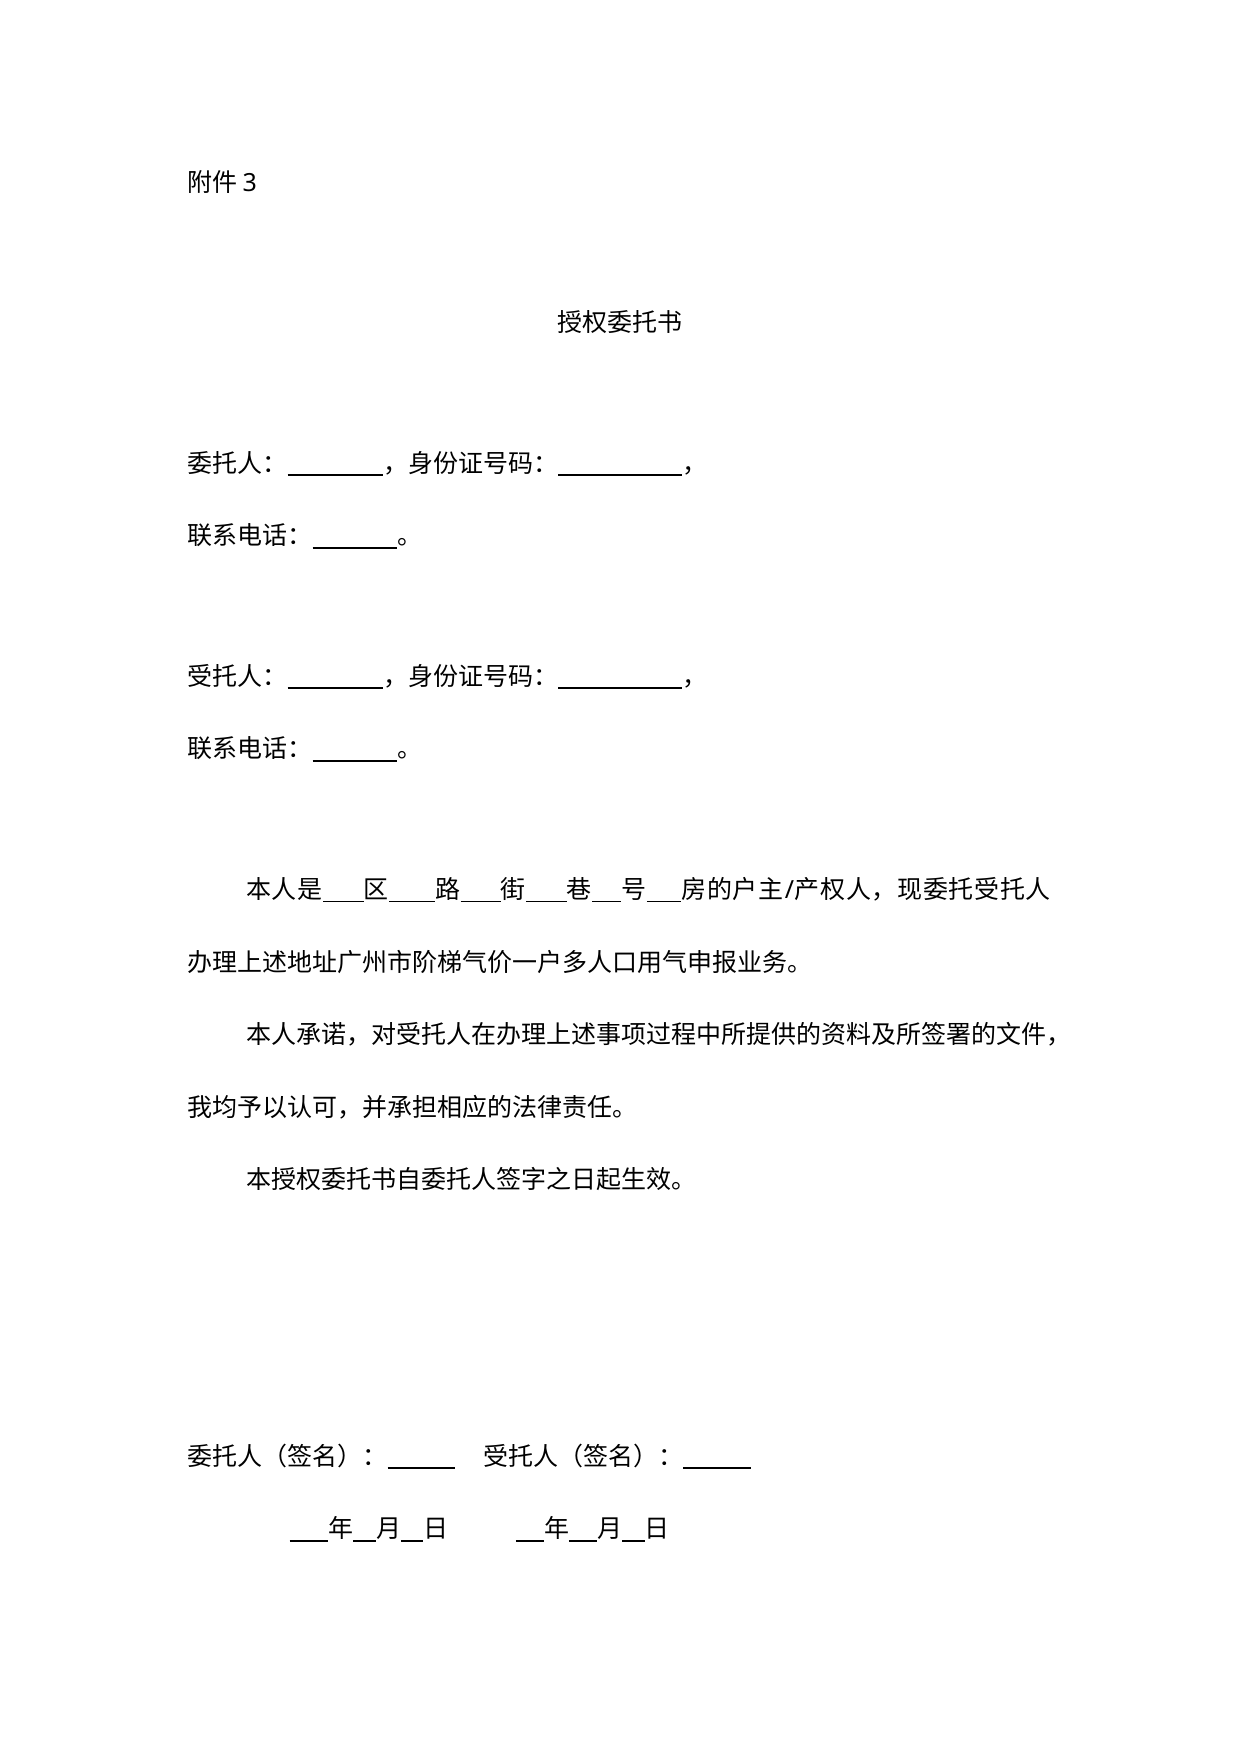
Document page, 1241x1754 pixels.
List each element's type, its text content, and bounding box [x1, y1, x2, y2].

text 授权委托书 [187, 303, 1053, 339]
text 本人承诺，对受托人在办理上述事项过程中所提供的资料及所签署的文件，我均予以认可，并承担相应的法律责任。 [187, 1014, 1053, 1123]
text 年 月 日 年 月 日 [187, 1509, 1053, 1545]
text 联系电话： 。 [187, 729, 1053, 765]
text 联系电话： 。 [187, 516, 1053, 552]
text 本人是 区 路 街 巷 号 房的户主/产权人，现委托受托人办理上述地址广州市阶梯气价一户多人口用气申报业务。 [187, 869, 1053, 978]
text 委托人： ，身份证号码： ， [187, 443, 1053, 479]
text 受托人： ，身份证号码： ， [187, 656, 1053, 693]
text 附件3 [187, 162, 1053, 198]
text 本授权委托书自委托人签字之日起生效。 [187, 1159, 1053, 1196]
text 委托人（签名）： 受托人（签名）： [187, 1436, 1053, 1473]
